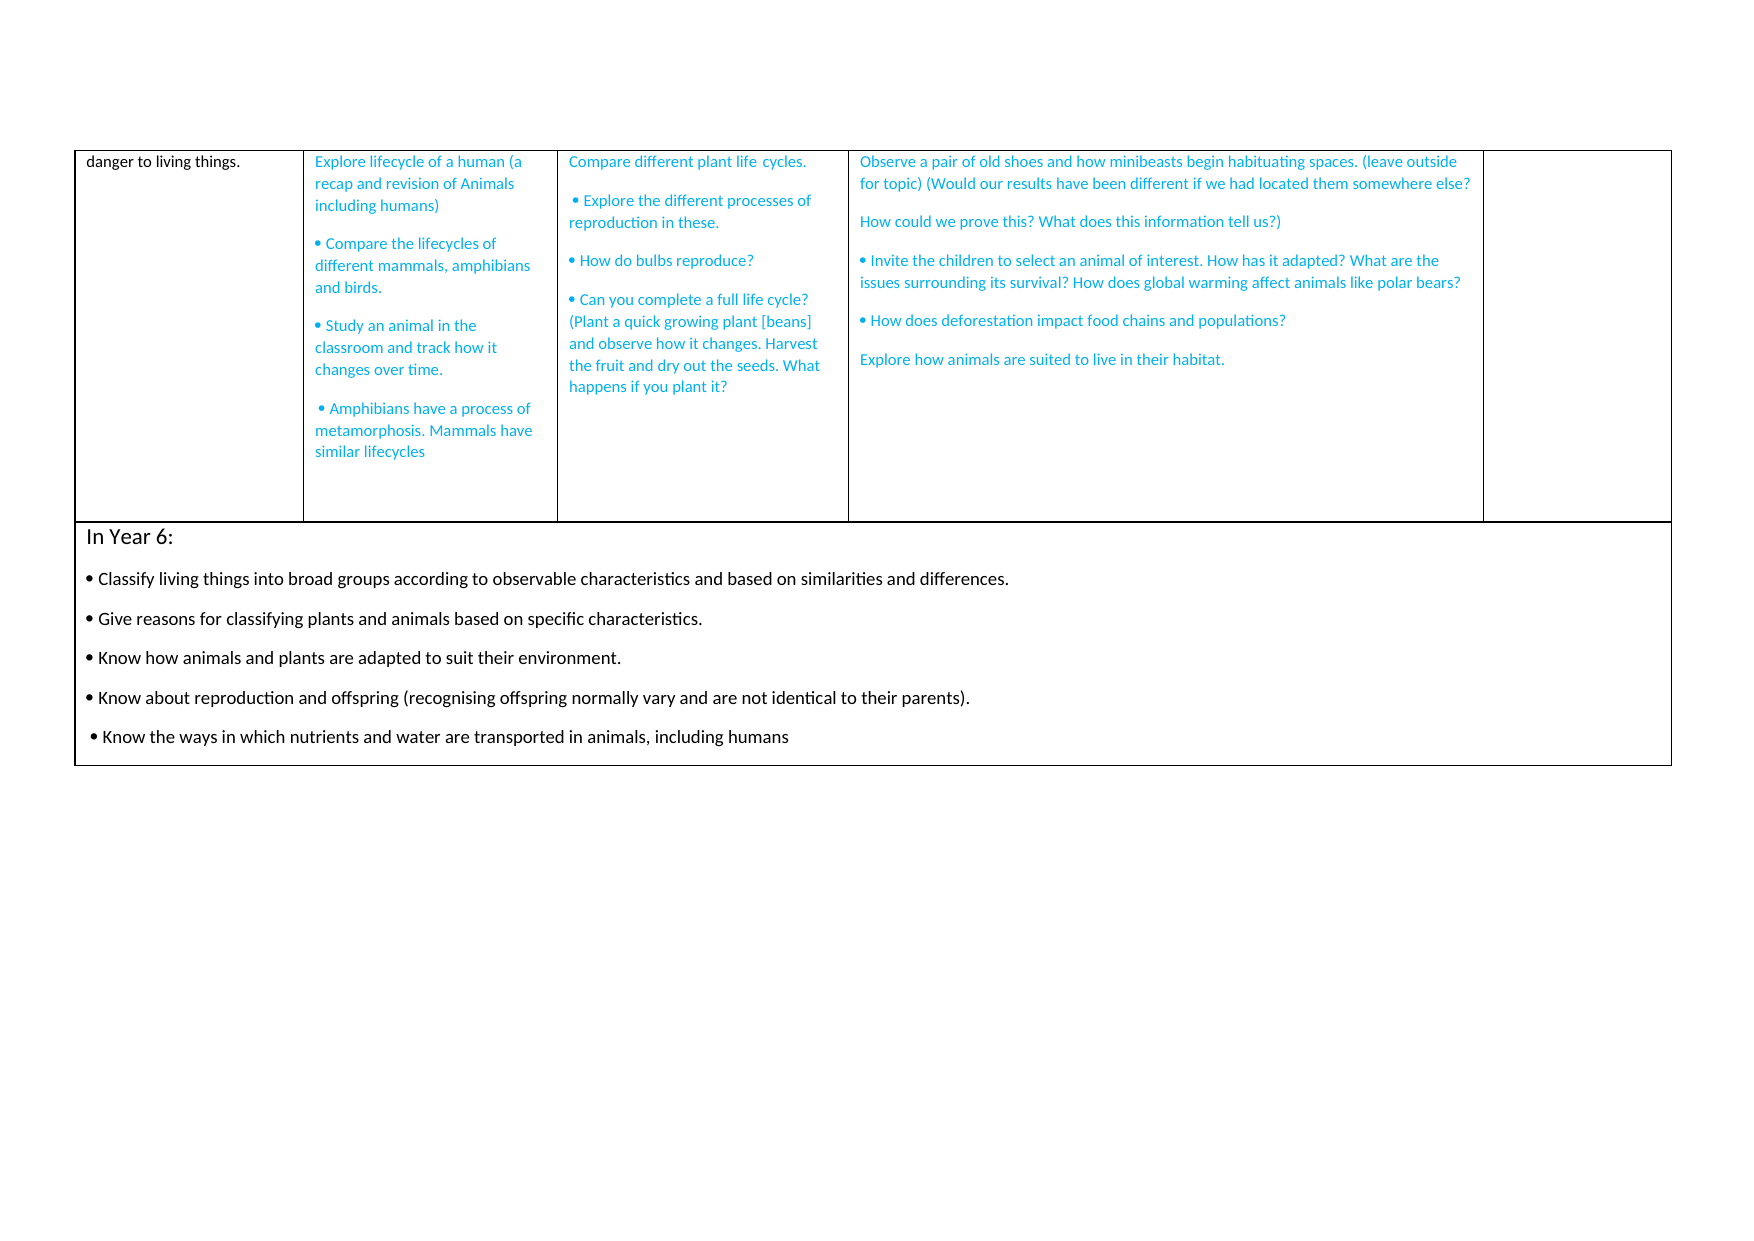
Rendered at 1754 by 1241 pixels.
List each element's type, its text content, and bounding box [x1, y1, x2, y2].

table_cell Explore lifecycle of a human (a recap and revision of Animals including humans) Compare the lifecycles of different mammals, amphibians and birds. Study an animal in the classroom and track how it changes over time. Amphibians have a process of metamorphosis. Mammals have similar lifecycles [304, 151, 557, 521]
table_cell Observe a pair of old shoes and how minibeasts begin habituating spaces. (leave outside for topic) (Would our results have been different if we had located them somewhere else? How could we prove this? What does this information tell us?) Invite the children to select an animal of interest. How has it adapted? What are the issues surrounding its survival? How does global warming affect animals like polar bears? How does deforestation impact food chains and populations? Explore how animals are suited to live in their habitat. [849, 151, 1483, 521]
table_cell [76, 151, 303, 521]
table_cell In Year 6: Classify living things into broad groups according to observable characteristics and based on similarities and differences. Give reasons for classifying plants and animals based on specific characteristics. Know how animals and plants are adapted to suit their environment. Know about reproduction and offspring (recognising offspring normally vary and are not identical to their parents). Know the ways in which nutrients and water are transported in animals, including humans [76, 523, 1671, 765]
table_cell Compare different plant life cycles. Explore the different processes of reproduction in these. How do bulbs reproduce? Can you complete a full life cycle? (Plant a quick growing plant [beans] and observe how it changes. Harvest the fruit and dry out the seeds. What happens if you plant it? [558, 151, 848, 521]
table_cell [1484, 151, 1671, 521]
